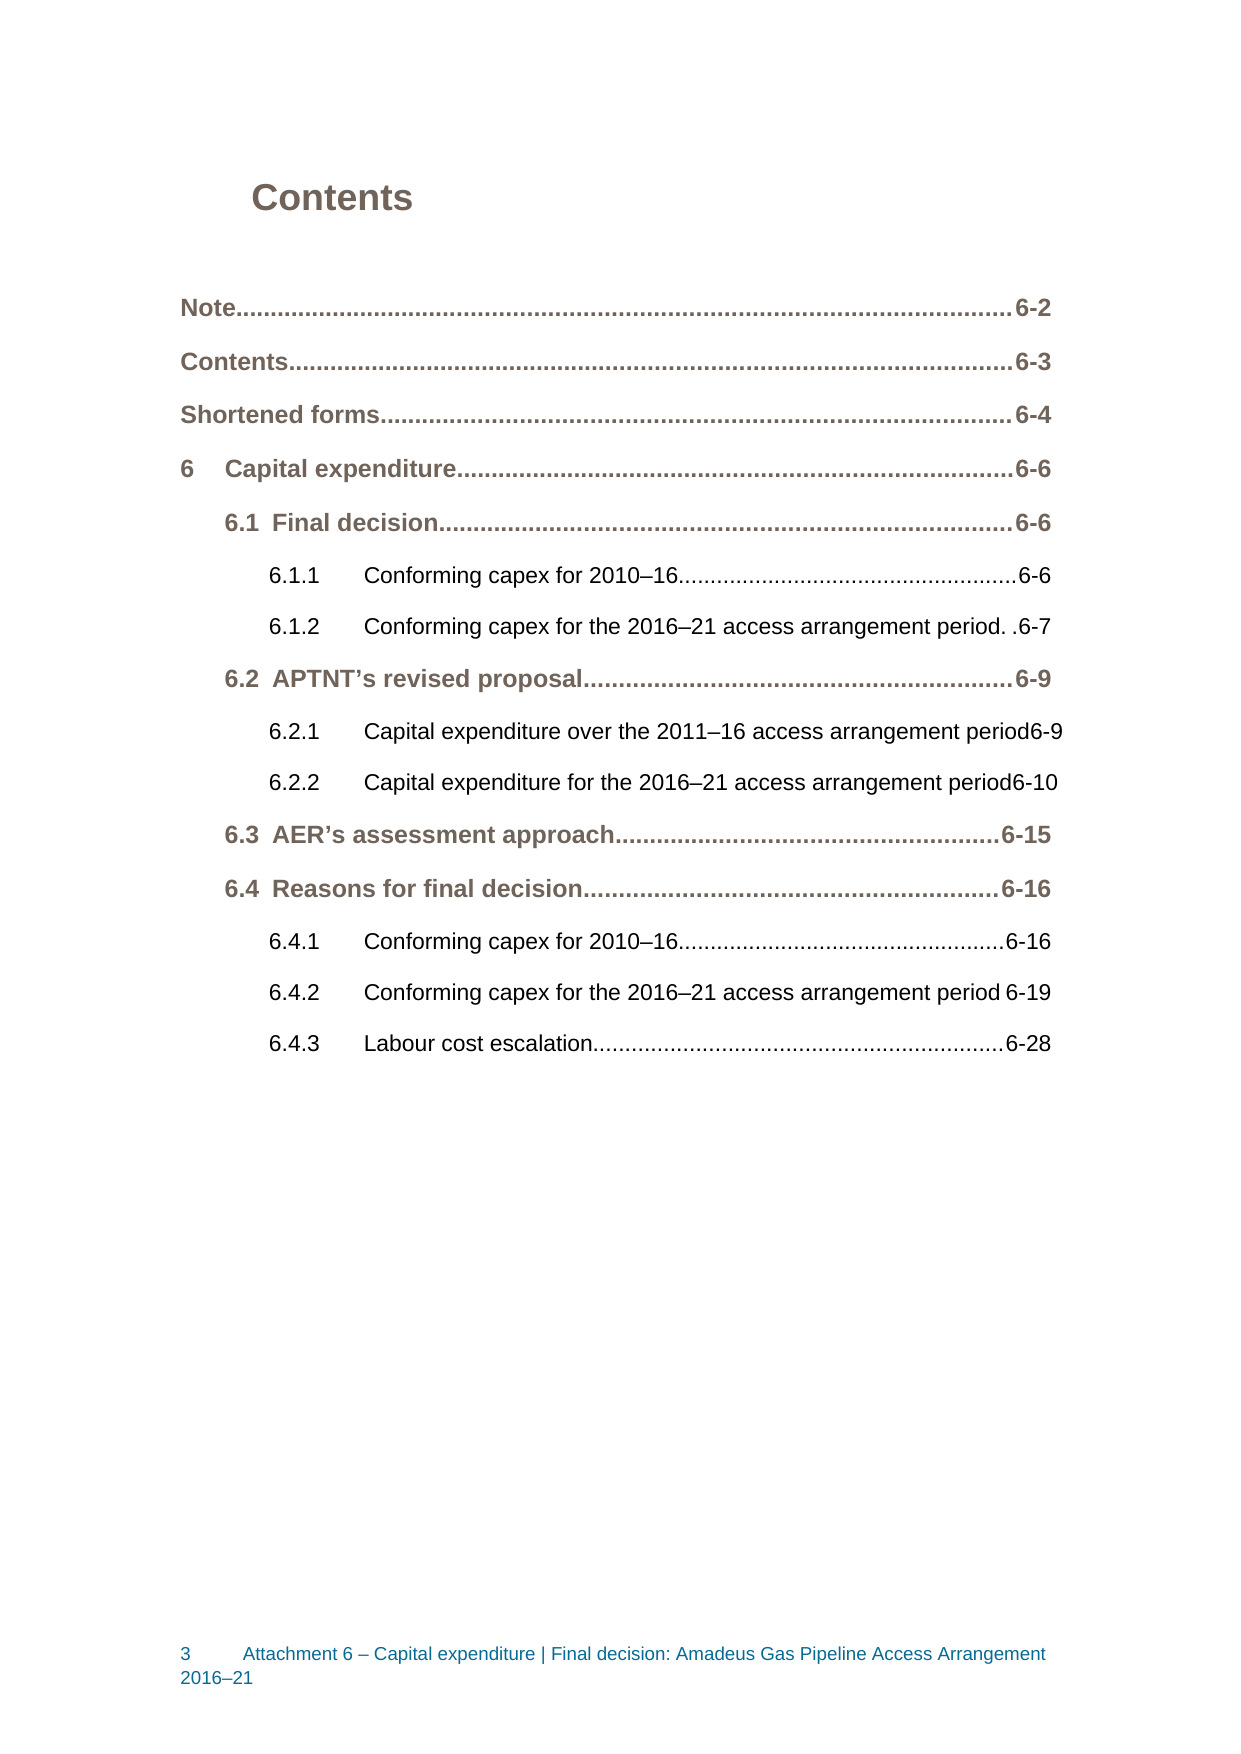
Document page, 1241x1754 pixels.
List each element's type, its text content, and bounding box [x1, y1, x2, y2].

picture [322, 1650, 326, 1660]
picture [973, 1650, 977, 1660]
picture [846, 1650, 850, 1660]
subtitle Contents [180, 175, 1063, 218]
picture [296, 1650, 300, 1660]
